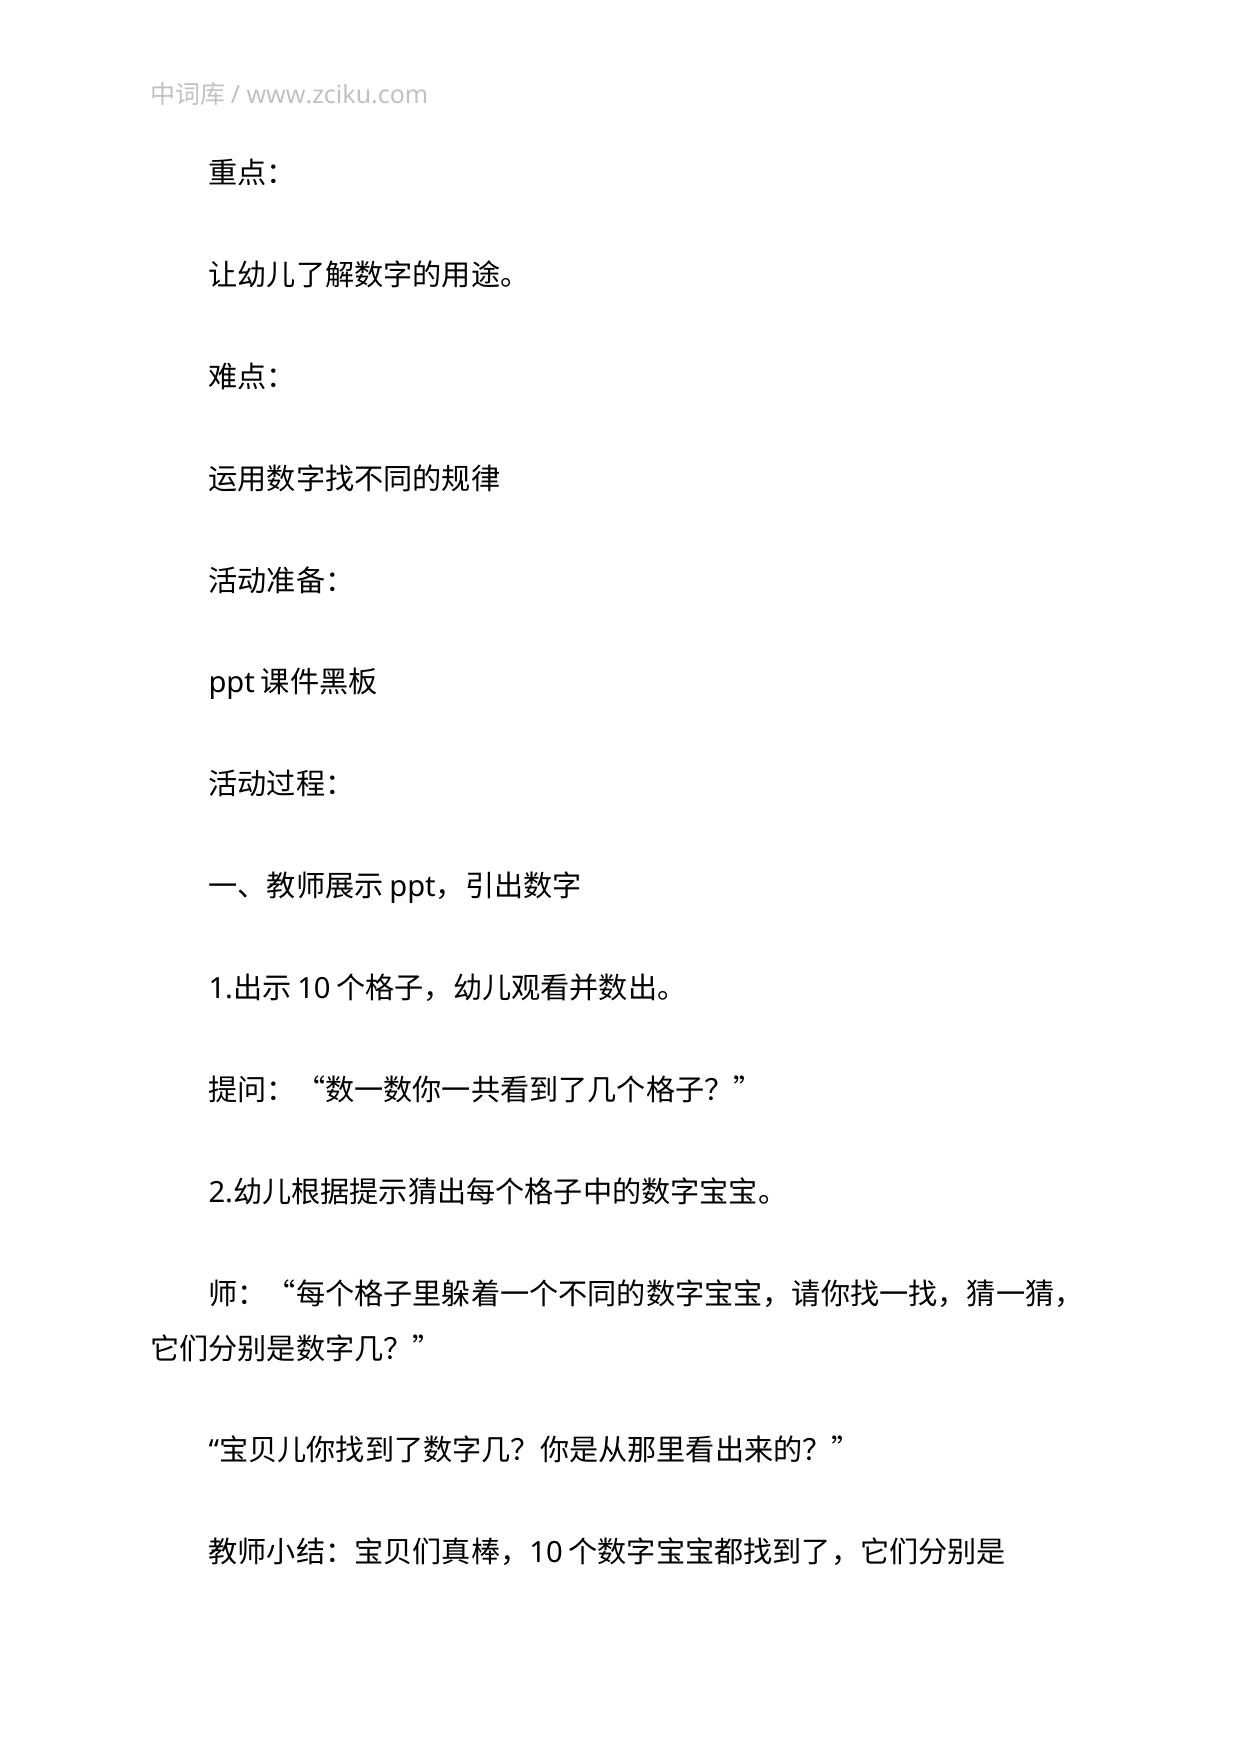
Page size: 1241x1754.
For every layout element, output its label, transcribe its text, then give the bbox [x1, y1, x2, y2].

text 让幼儿了解数字的用途。 [150, 252, 1090, 294]
text 活动准备： [150, 557, 1090, 599]
text 2.幼儿根据提示猜出每个格子中的数字宝宝。 [150, 1168, 1090, 1211]
text 难点： [150, 353, 1090, 396]
text ppt课件黑板 [150, 659, 1090, 701]
text 1.出示10个格子，幼儿观看并数出。 [150, 964, 1090, 1007]
text 活动过程： [150, 761, 1090, 803]
text 运用数字找不同的规律 [150, 455, 1090, 498]
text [150, 1529, 1090, 1571]
text 重点： [150, 150, 1090, 192]
text 师：“每个格子里躲着一个不同的数字宝宝，请你找一找，猜一猜，它们分别是数字几？” [150, 1270, 1090, 1367]
text 提问：“数一数你一共看到了几个格子？” [150, 1067, 1090, 1109]
text “宝贝儿你找到了数字几？你是从那里看出来的？” [150, 1427, 1090, 1469]
text 一、教师展示ppt，引出数字 [150, 863, 1090, 905]
